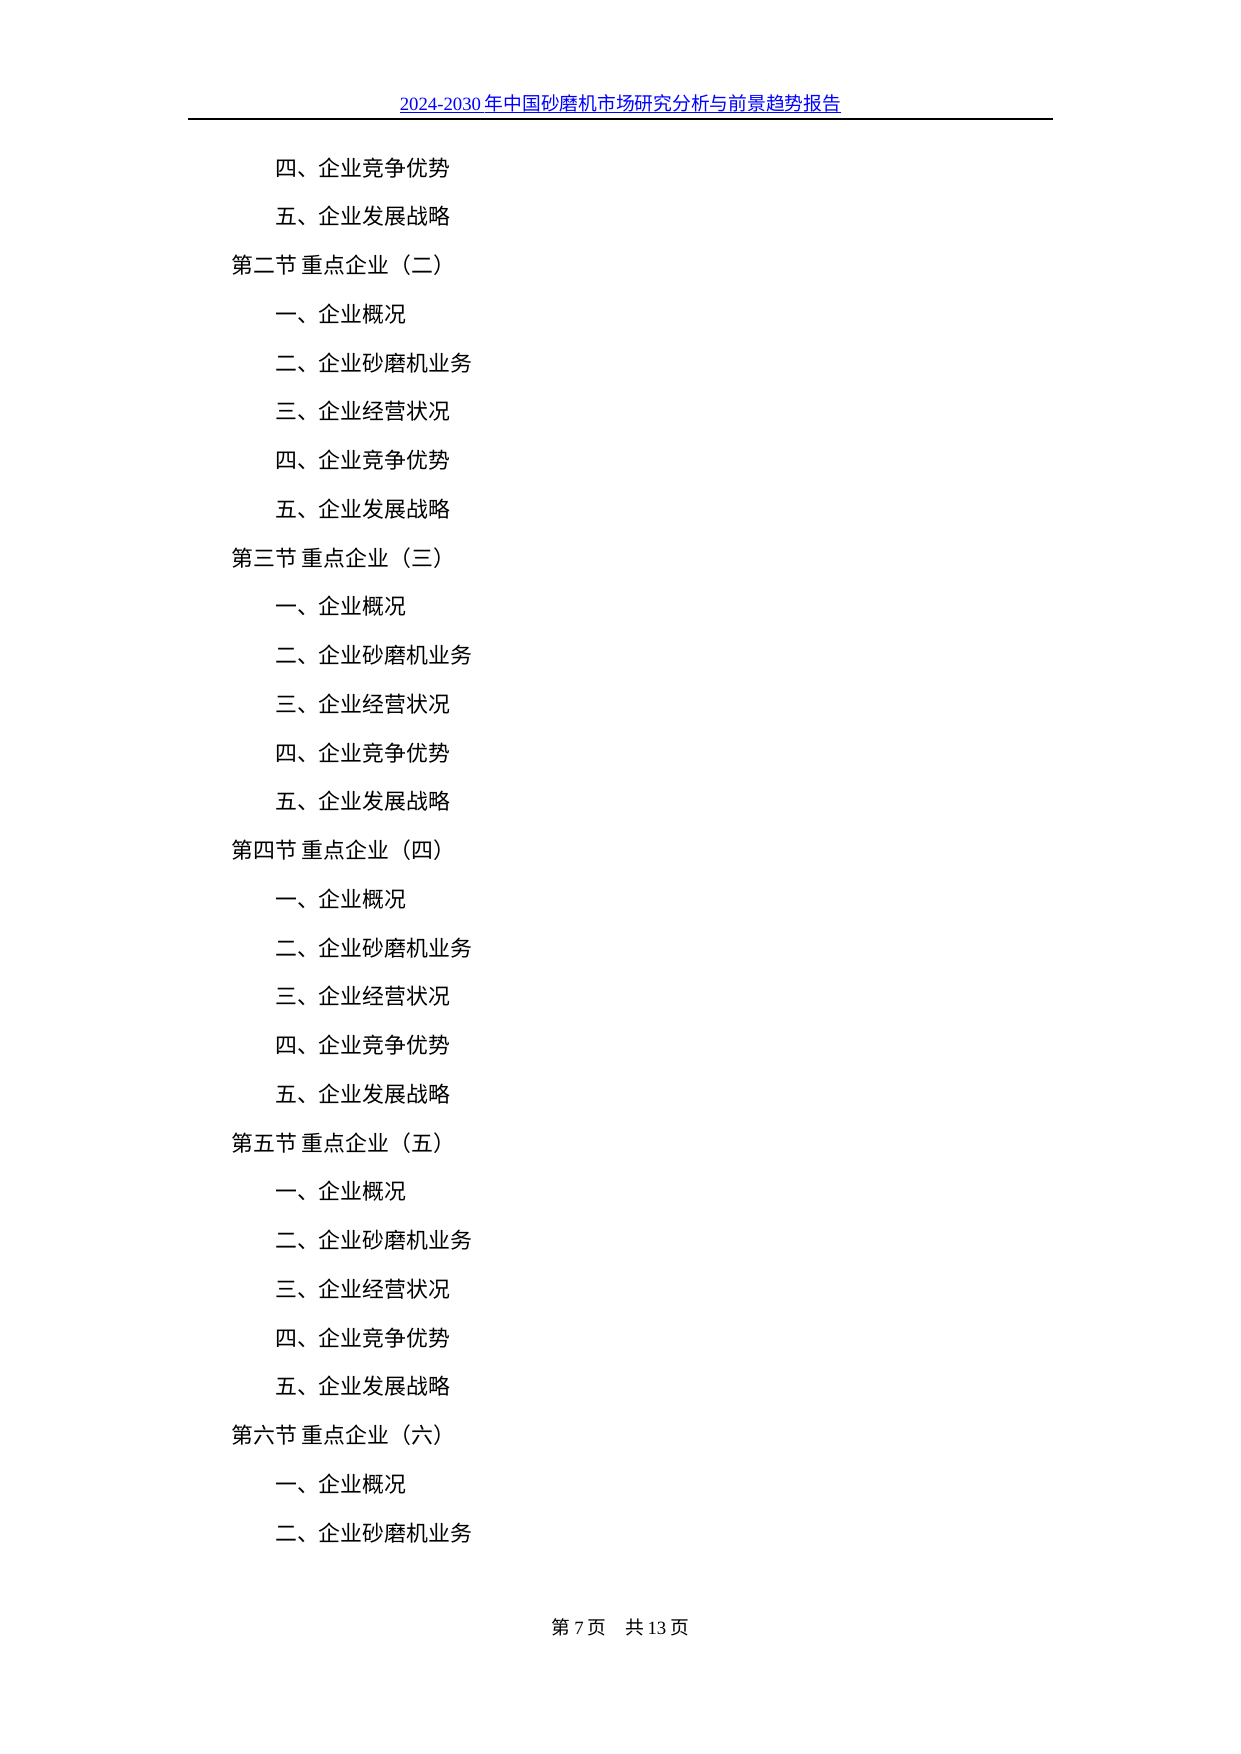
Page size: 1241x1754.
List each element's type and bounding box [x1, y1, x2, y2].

text [187, 150, 1053, 1548]
